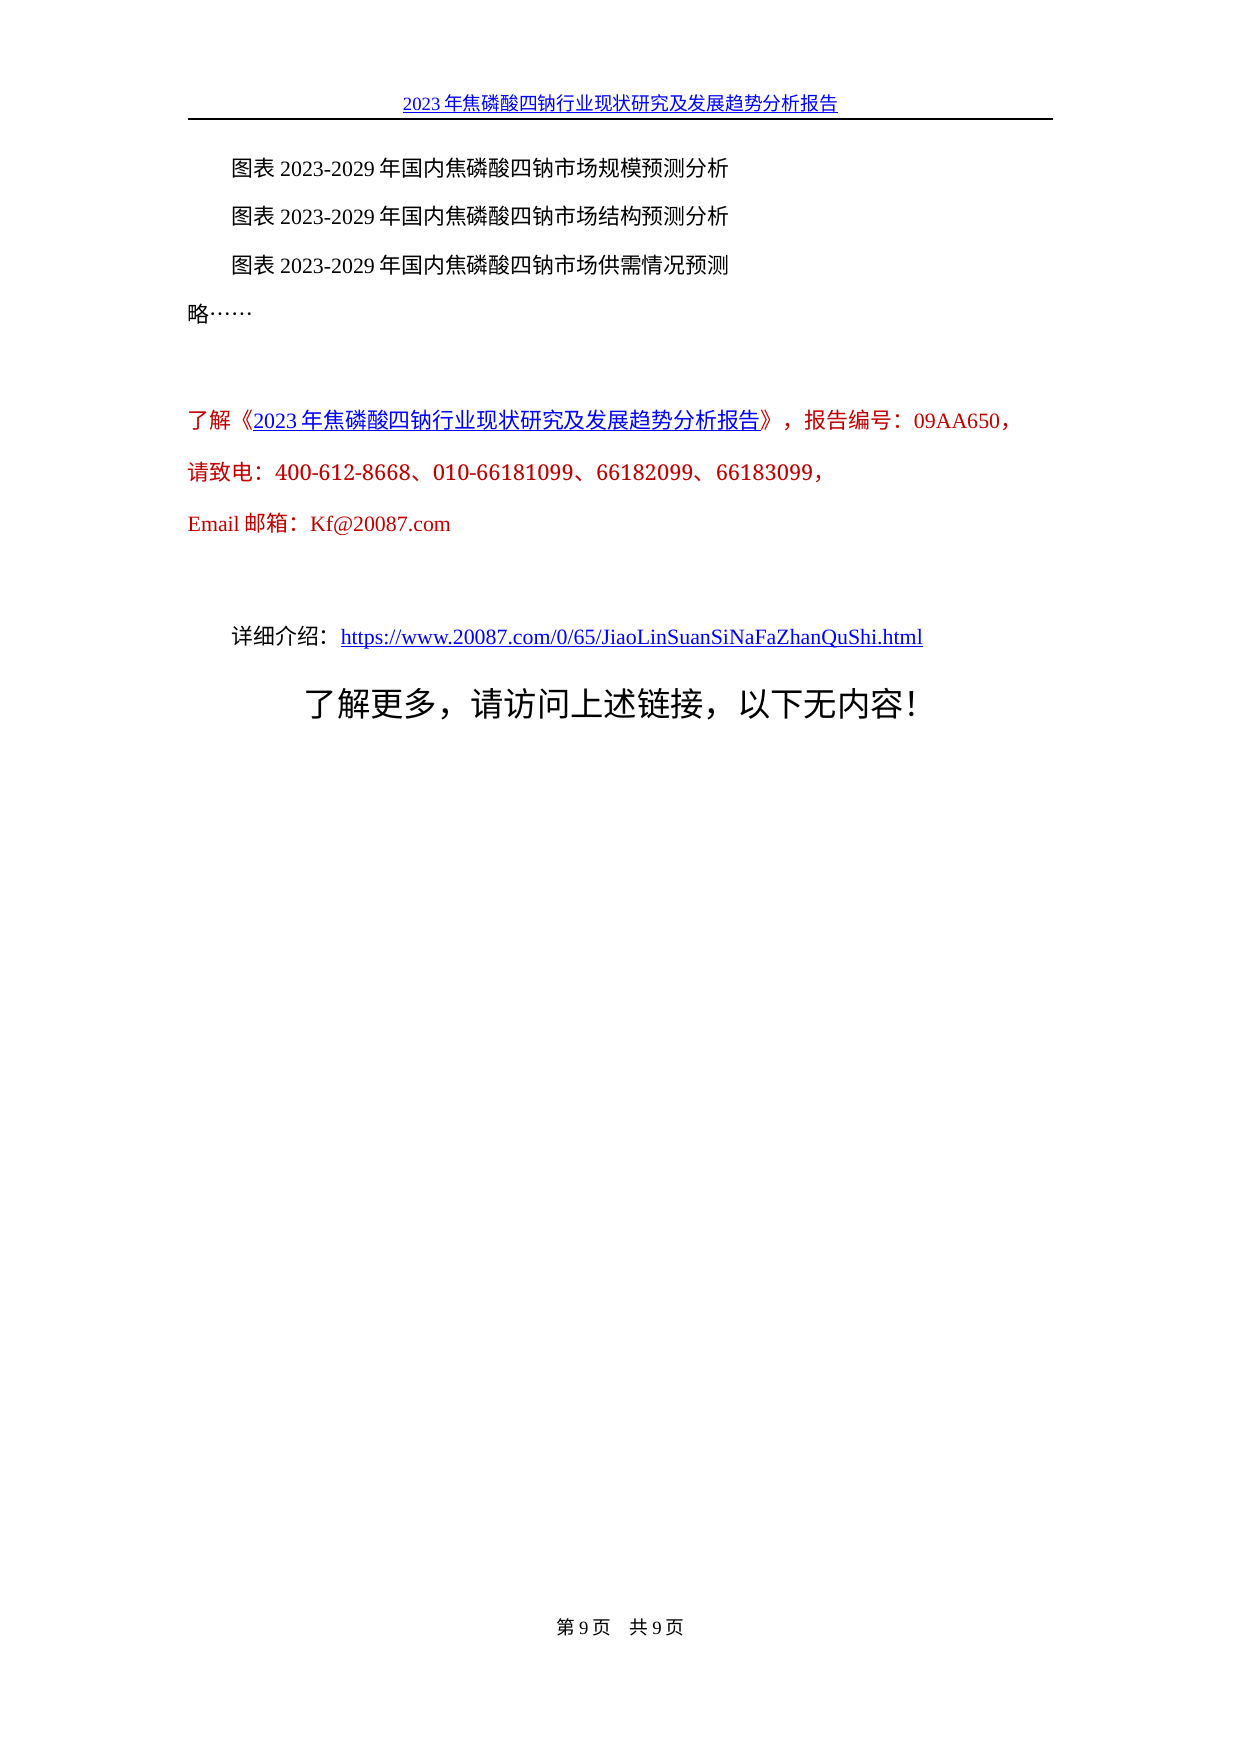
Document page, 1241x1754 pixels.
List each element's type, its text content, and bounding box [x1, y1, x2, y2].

text 请致电：400-612-8668、010-66181099、66182099、66183099， [187, 454, 1053, 487]
text 详细介绍：https://www.20087.com/0/65/JiaoLinSuanSiNaFaZhanQuShi.html [187, 619, 1053, 651]
text Email邮箱：Kf@20087.com [187, 506, 1053, 538]
title 了解更多，请访问上述链接，以下无内容！ [187, 669, 1053, 734]
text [187, 150, 1053, 329]
text 了解《2023年焦磷酸四钠行业现状研究及发展趋势分析报告》，报告编号：09AA650， [187, 403, 1053, 435]
